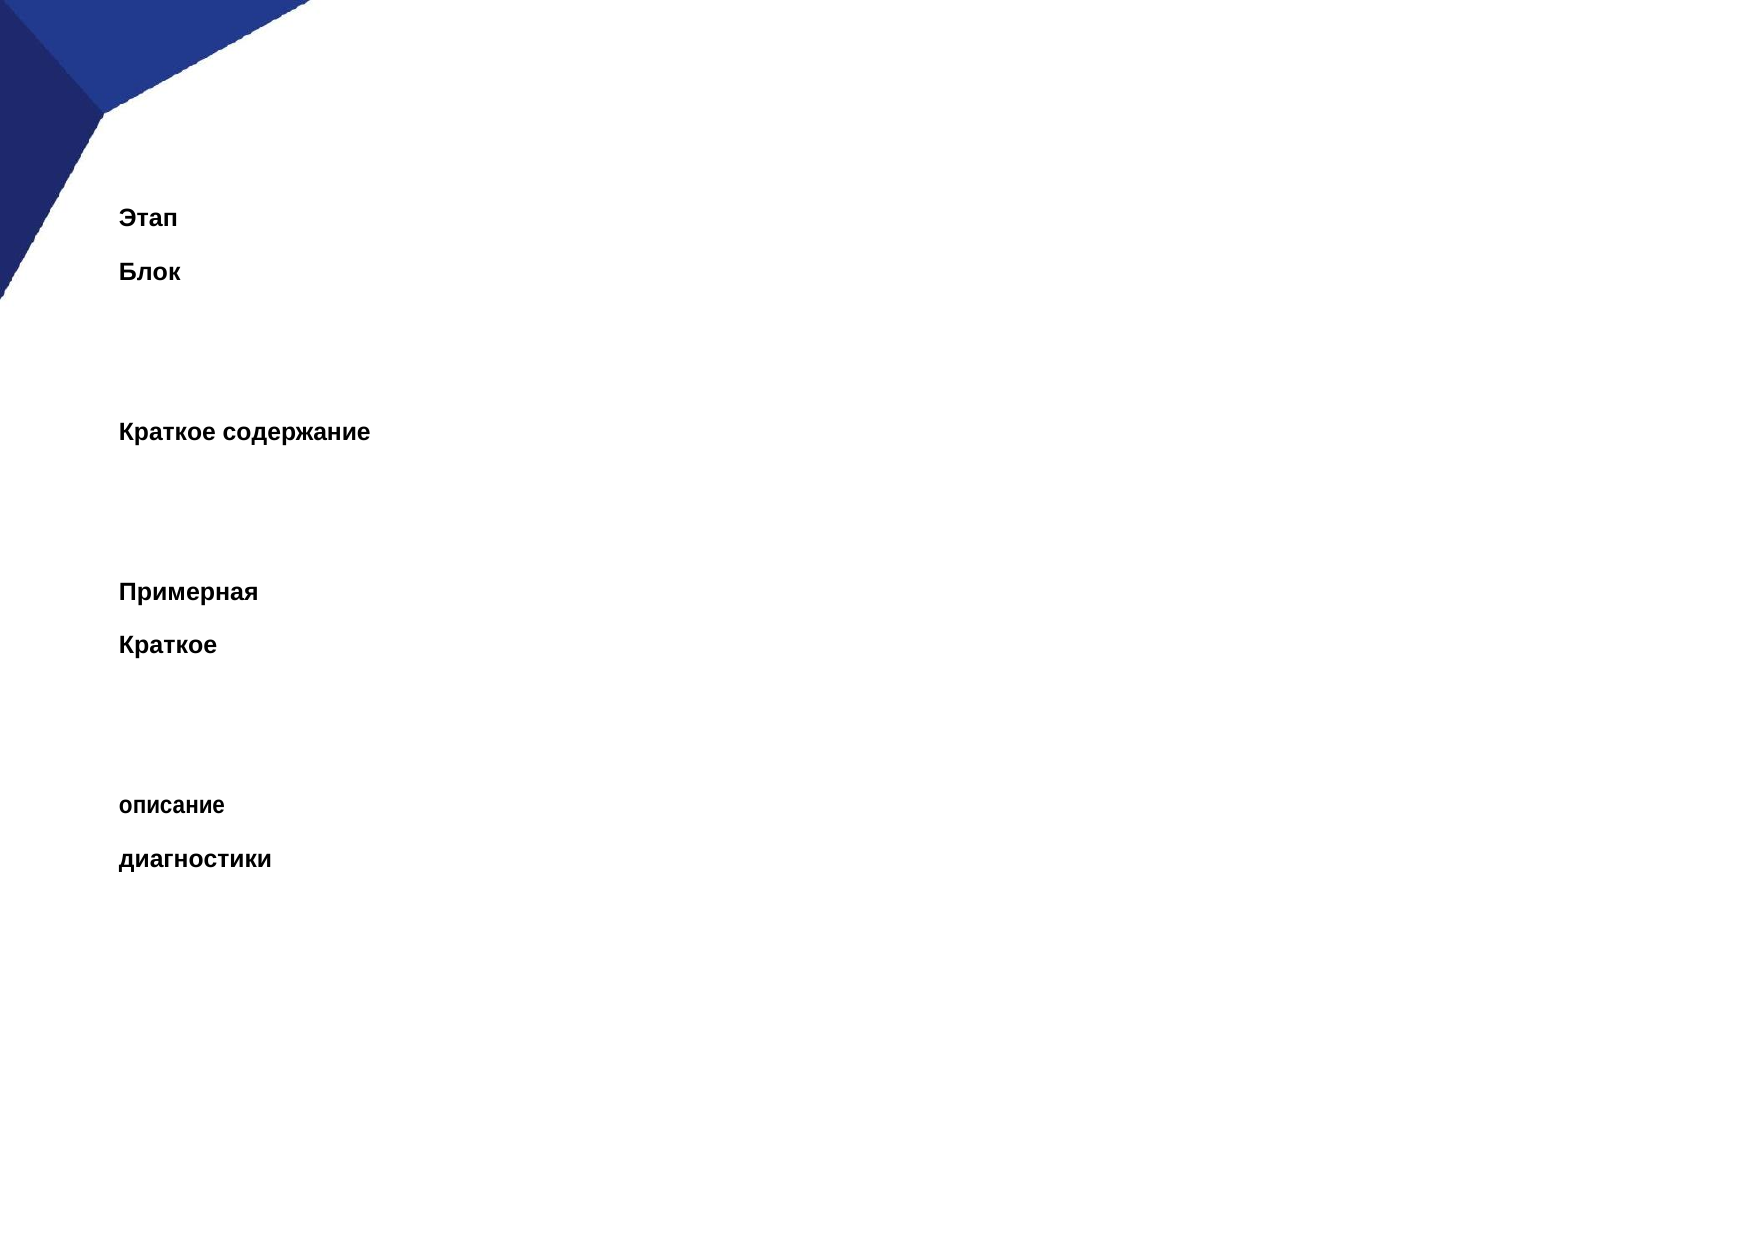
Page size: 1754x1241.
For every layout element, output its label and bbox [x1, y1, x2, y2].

picture [0, 0, 1141, 1241]
